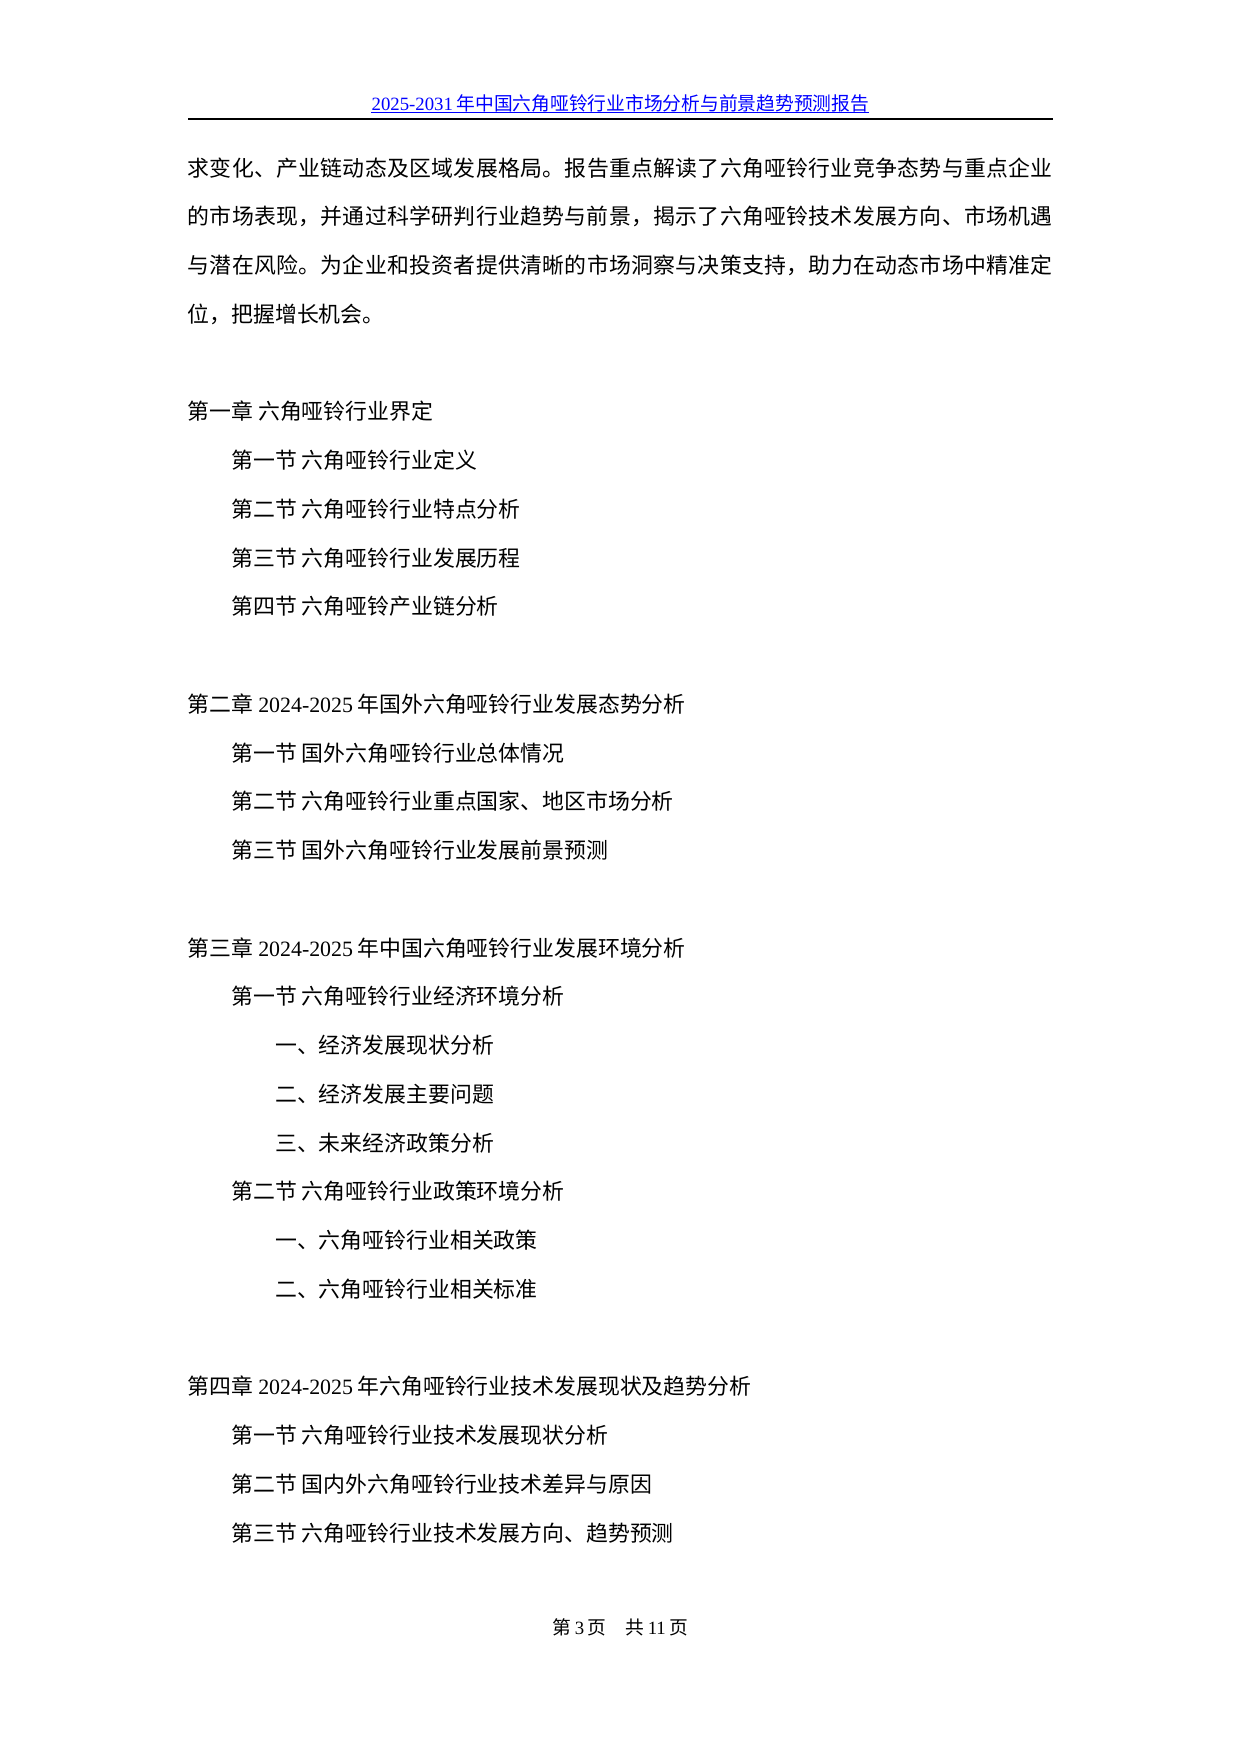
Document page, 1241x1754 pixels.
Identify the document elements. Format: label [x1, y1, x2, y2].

text [187, 150, 1053, 1548]
